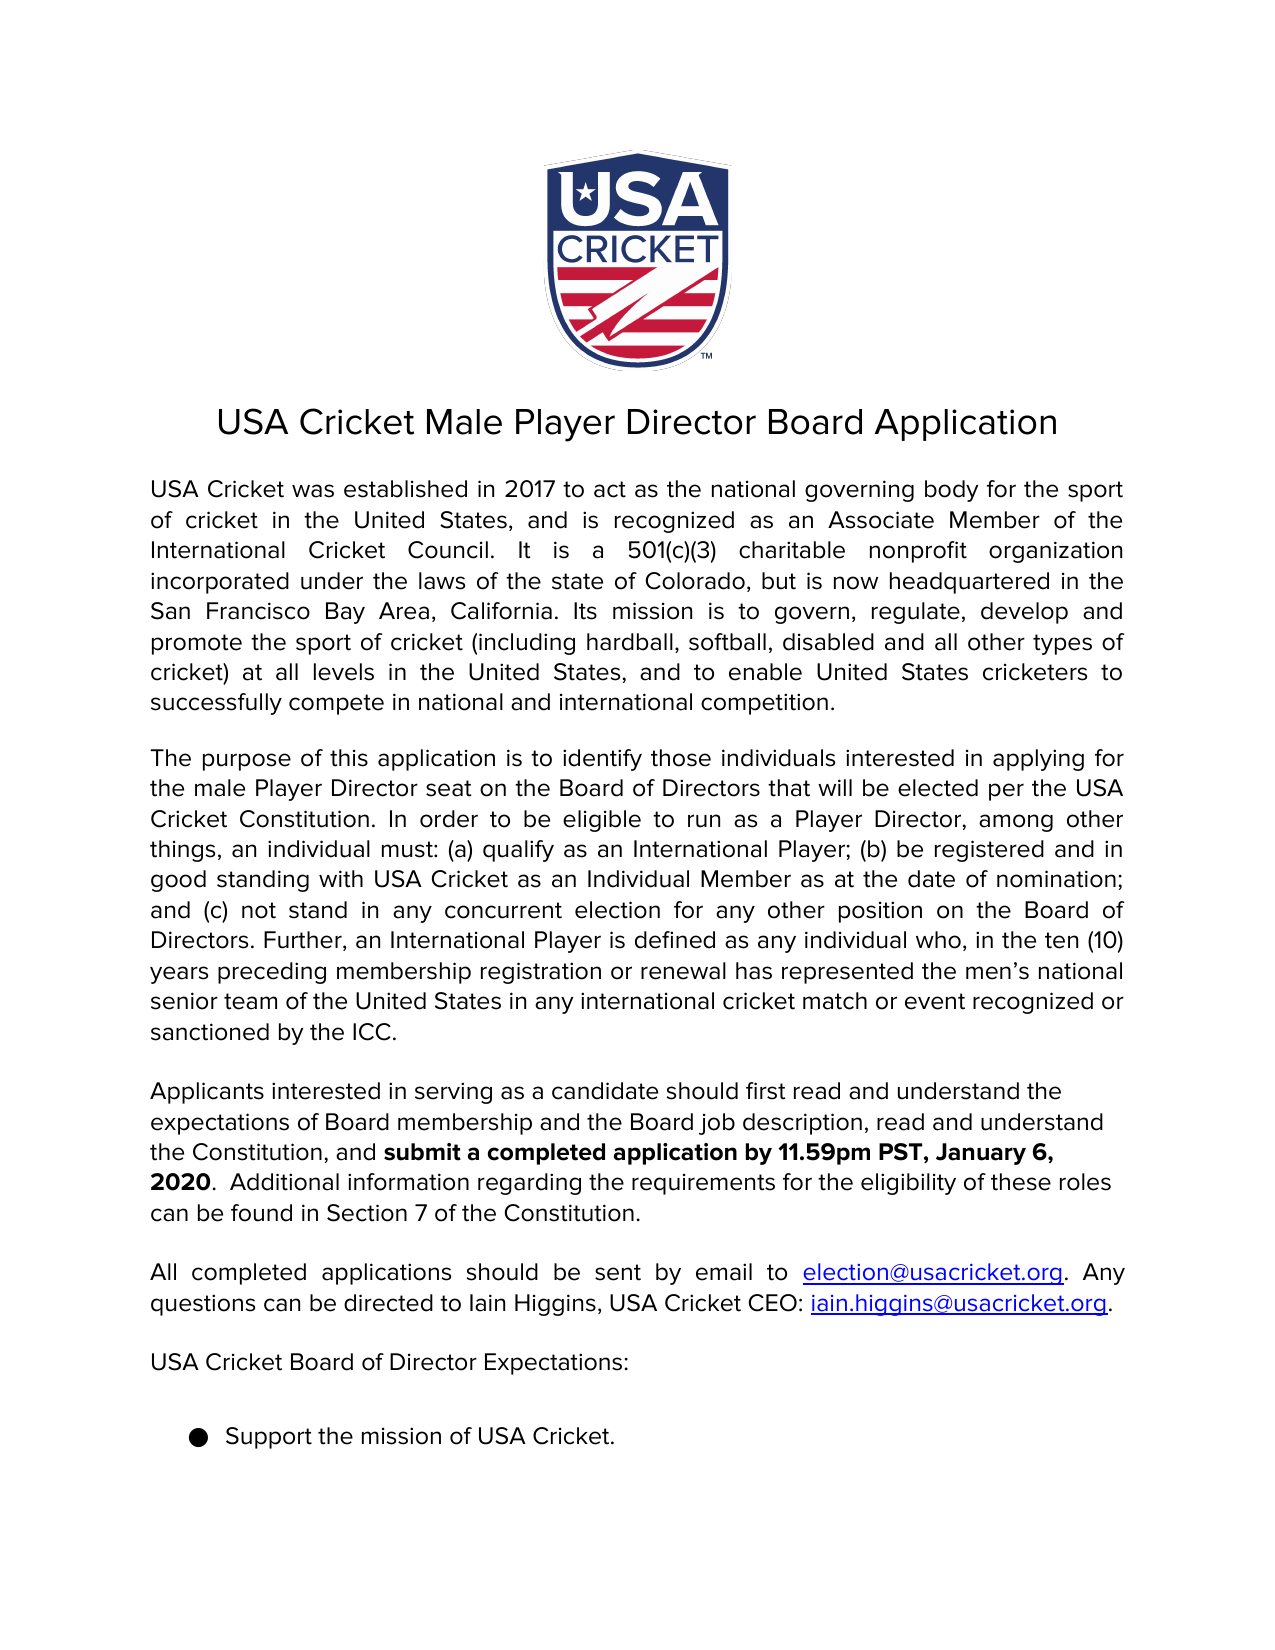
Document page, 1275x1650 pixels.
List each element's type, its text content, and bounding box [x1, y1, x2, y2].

text USA Cricket Board of Director Expectations: [150, 1348, 1125, 1378]
text USA Cricket Male Player Director Board Application [150, 400, 1125, 446]
text All completed applications should be sent by email to election@usacricket.org. Any questions can be directed to Iain Higgins, USA Cricket CEO: iain.higgins@usacricket.org. [150, 1258, 1125, 1319]
text The purpose of this application is to identify those individuals interested in applying for the male Player Director seat on the Board of Directors that will be elected per the USA Cricket Constitution. In order to be eligible to run as a Player Director, among other things, an individual must: (a) qualify as an International Player; (b) be registered and in good standing with USA Cricket as an Individual Member as at the date of nomination; and (c) not stand in any concurrent election for any other position on the Board of Directors. Further, an International Player is defined as any individual who, in the ten (10) years preceding membership registration or renewal has represented the men’s national senior team of the United States in any international cricket match or event recognized or sanctioned by the ICC. [150, 743, 1125, 1047]
picture [543, 150, 732, 371]
text USA Cricket was established in 2017 to act as the national governing body for the sport of cricket in the United States, and is recognized as an Associate Member of the International Cricket Council. It is a 501(c)(3) charitable nonprofit organization incorporated under the laws of the state of Colorado, but is now headquartered in the San Francisco Bay Area, California. Its mission is to govern, regulate, develop and promote the sport of cricket (including hardball, softball, disabled and all other types of cricket) at all levels in the United States, and to enable United States cricketers to successfully compete in national and international competition. [150, 475, 1125, 718]
text Applicants interested in serving as a candidate should first read and understand the expectations of Board membership and the Board job description, read and understand the Constitution, and submit a completed application by 11.59pm PST, January 6, 2020. Additional information regarding the requirements for the eligibility of these roles can be found in Section 7 of the Constitution. [150, 1077, 1125, 1229]
list Support the mission of USA Cricket. [187, 1407, 1125, 1459]
